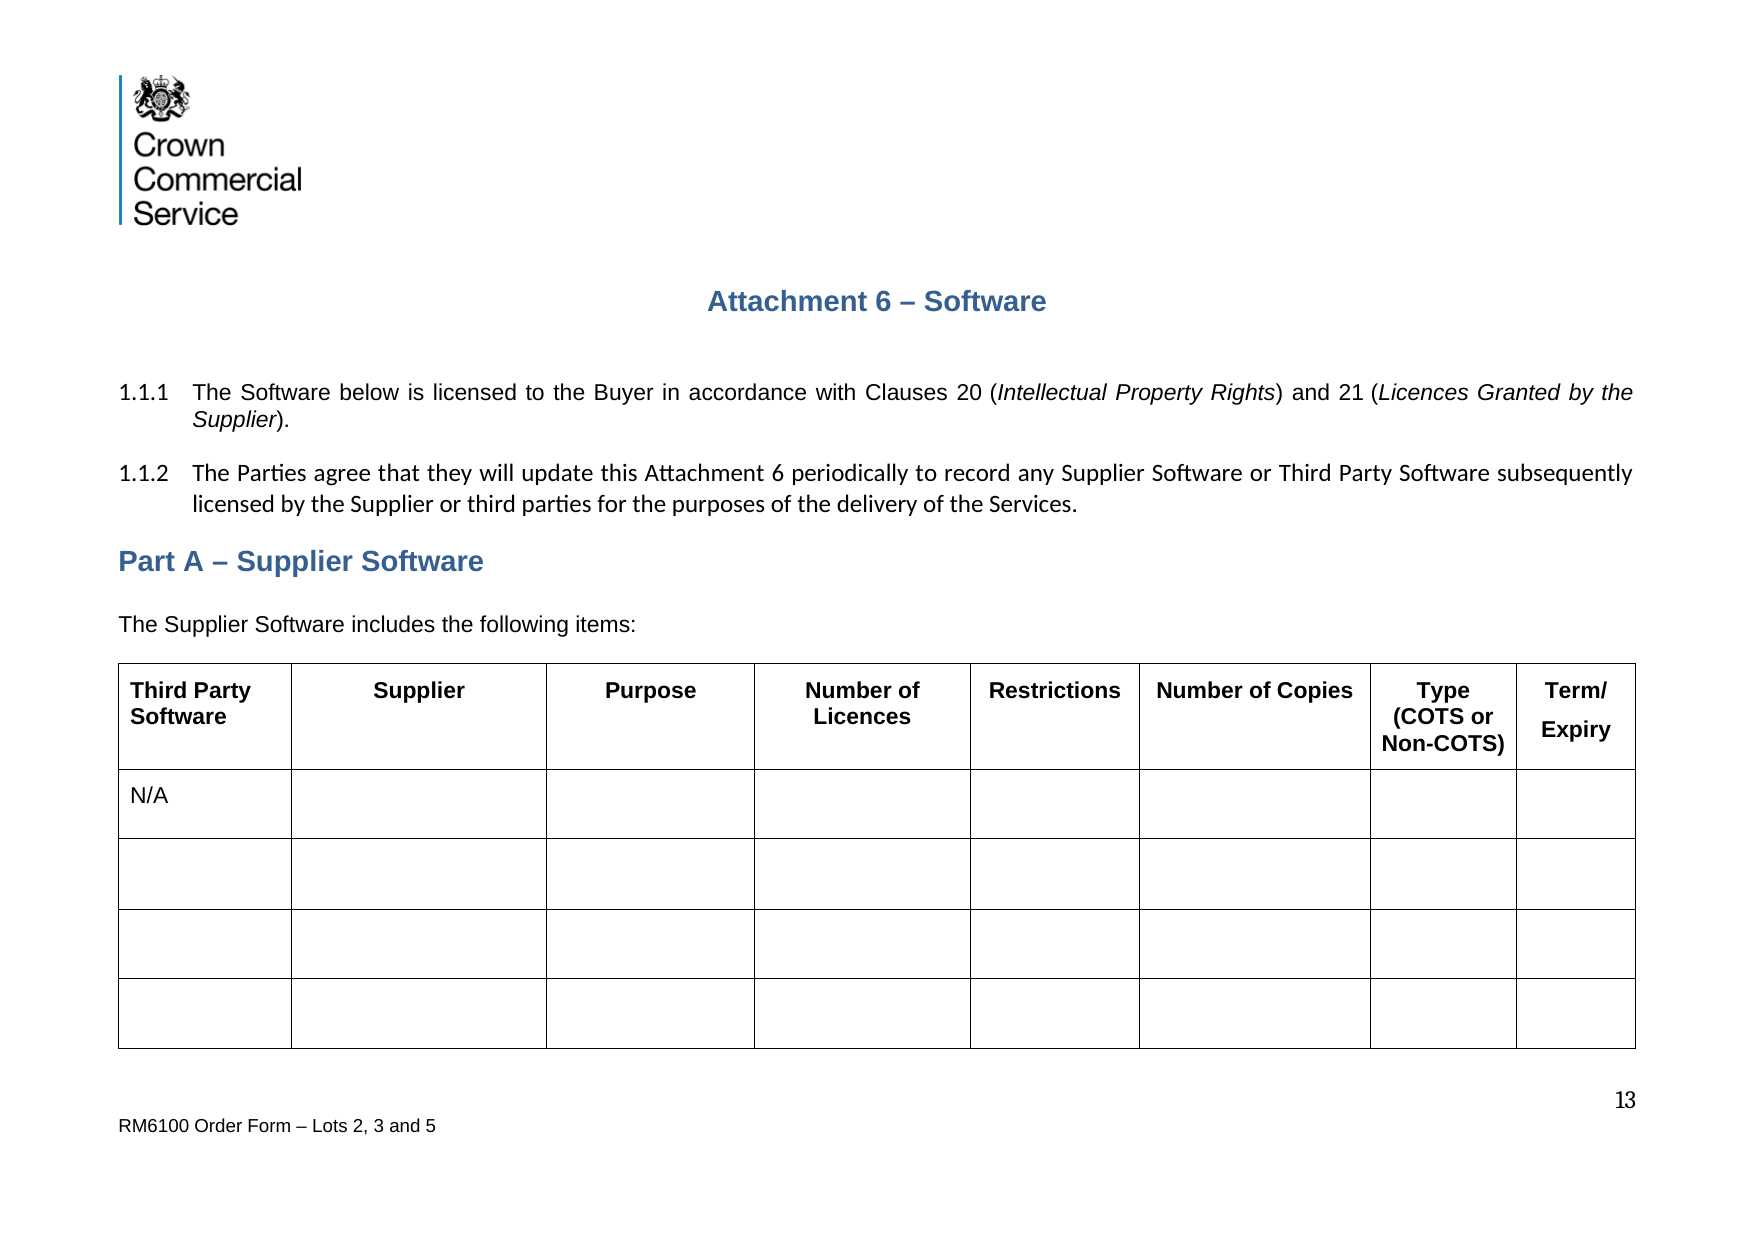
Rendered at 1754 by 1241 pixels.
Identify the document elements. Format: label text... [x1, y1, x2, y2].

table_cell [1140, 910, 1370, 978]
table_cell [1517, 770, 1635, 838]
table_cell [971, 910, 1139, 978]
table_cell [292, 770, 546, 838]
table_header Third Party Software [119, 664, 291, 768]
table_cell [1371, 979, 1516, 1048]
table_cell [1140, 979, 1370, 1048]
table_header Term/ Expiry [1517, 664, 1635, 768]
table_cell [547, 979, 754, 1048]
table_cell [119, 910, 291, 978]
table_header Number of Licences [755, 664, 970, 768]
subtitle The Software below is licensed to the Buyer in accordance with Clauses 20 (Intellectual Property Rights) and 21 (Licences Granted by the Supplier). [118, 376, 1636, 432]
table_cell [1517, 910, 1635, 978]
table_header Type (COTS or Non-COTS) [1371, 664, 1516, 768]
picture [118, 75, 302, 226]
table_cell [1371, 839, 1516, 909]
table_cell [292, 839, 546, 909]
text Part A – Supplier Software [118, 543, 1636, 577]
table_cell [1517, 979, 1635, 1048]
table_cell [292, 910, 546, 978]
table_cell [971, 839, 1139, 909]
table_cell [1140, 839, 1370, 909]
table_cell [755, 839, 970, 909]
table_cell [547, 839, 754, 909]
table_cell [971, 979, 1139, 1048]
table_cell [755, 910, 970, 978]
table_header Number of Copies [1140, 664, 1370, 768]
table_cell [547, 770, 754, 838]
table_header Supplier [292, 664, 546, 768]
text Attachment 6 – Software [118, 283, 1636, 317]
table_cell [547, 910, 754, 978]
table_cell [971, 770, 1139, 838]
table_header Restrictions [971, 664, 1139, 768]
table_cell [755, 770, 970, 838]
subtitle The Parties agree that they will update this Attachment 6 periodically to record any Supplier Software or Third Party Software subsequently licensed by the Supplier or third parties for the purposes of the delivery of the Services. [118, 457, 1636, 518]
table_cell [292, 979, 546, 1048]
table_header Purpose [547, 664, 754, 768]
table_cell [755, 979, 970, 1048]
table_cell [1140, 770, 1370, 838]
table_cell N/A [119, 770, 291, 838]
table_cell [1371, 910, 1516, 978]
table_cell [119, 979, 291, 1048]
table_cell [1371, 770, 1516, 838]
table_cell [1517, 839, 1635, 909]
table_cell [119, 839, 291, 909]
text The Supplier Software includes the following items: [118, 611, 1636, 637]
